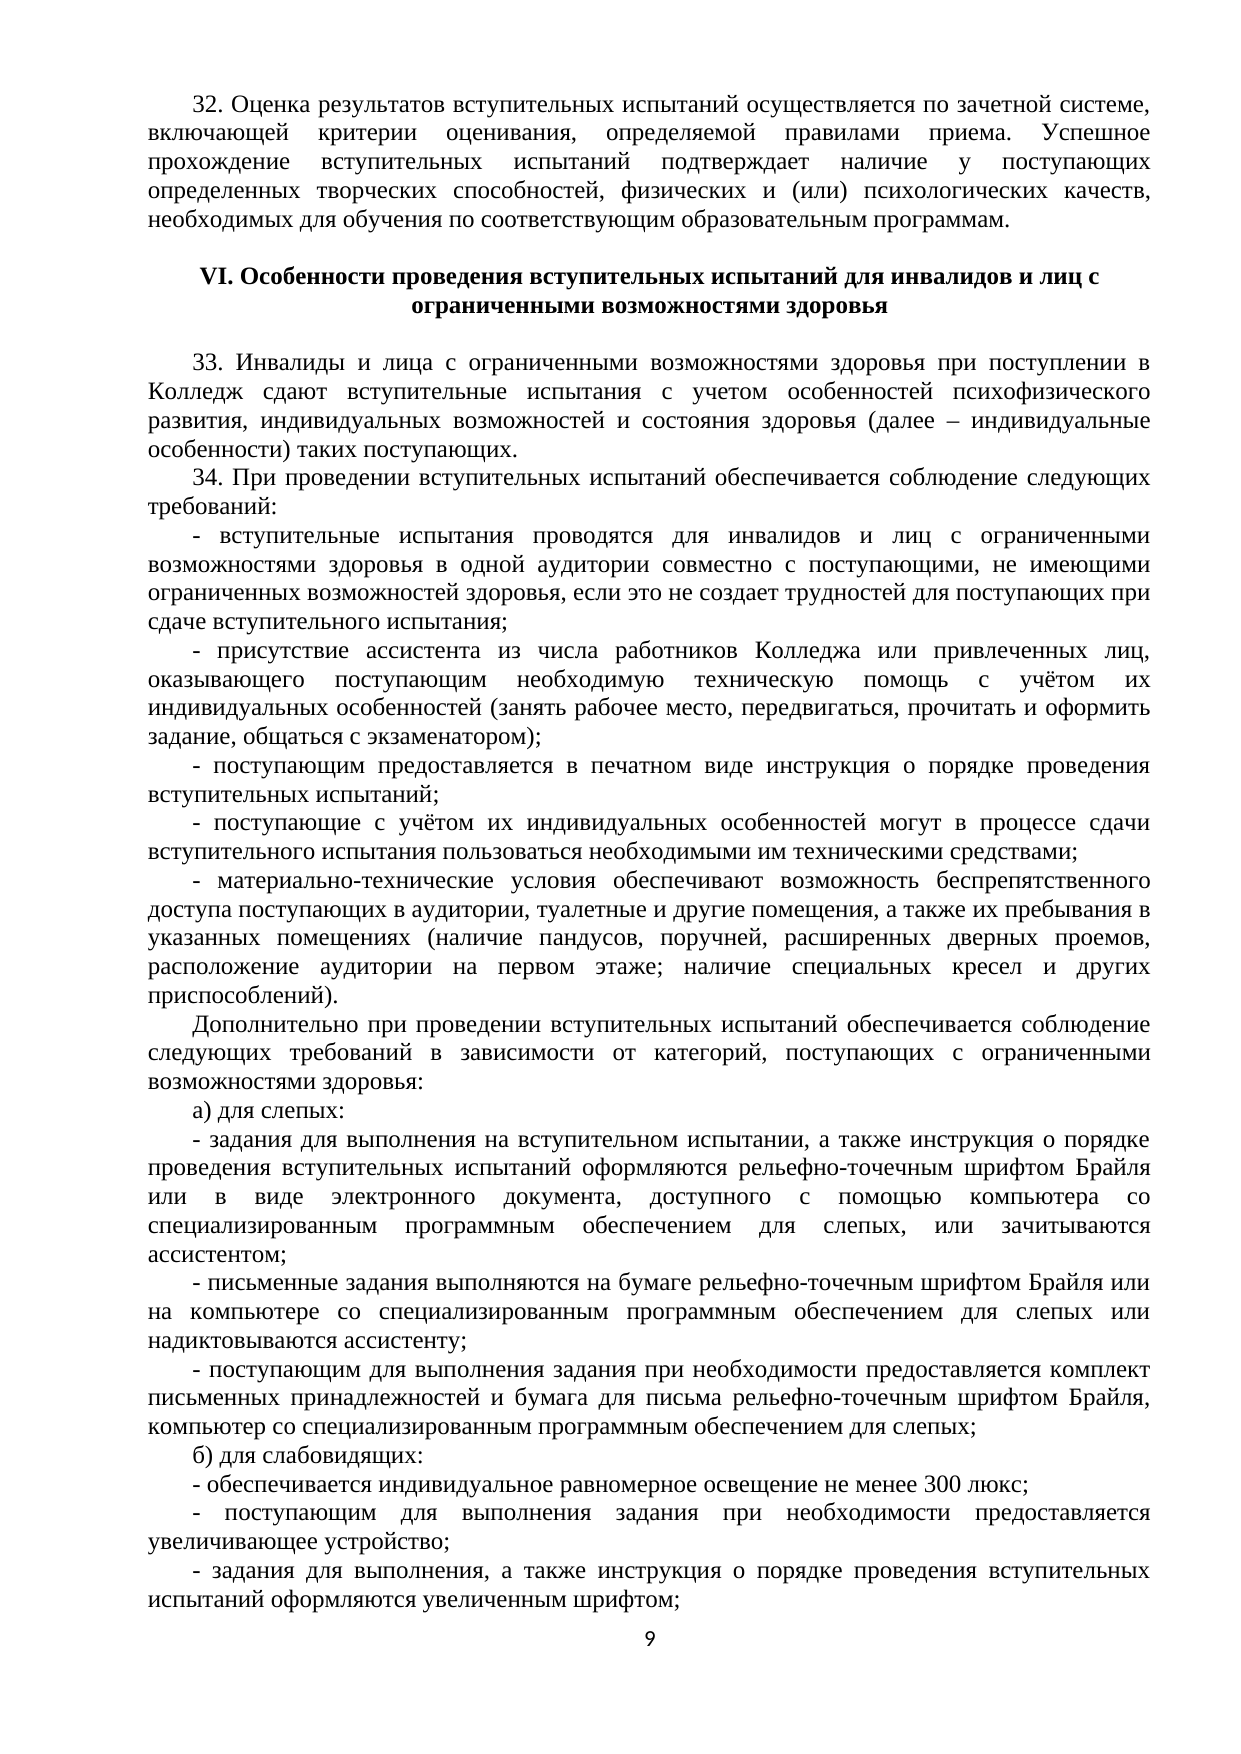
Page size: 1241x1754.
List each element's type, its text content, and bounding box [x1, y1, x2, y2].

text а) для слепых: [148, 1095, 1152, 1124]
text Дополнительно при проведении вступительных испытаний обеспечивается соблюдение следующих требований в зависимости от категорий, поступающих с ограниченными возможностями здоровья: [148, 1009, 1152, 1095]
text - поступающим для выполнения задания при необходимости предоставляется комплект письменных принадлежностей и бумага для письма рельефно-точечным шрифтом Брайля, компьютер со специализированным программным обеспечением для слепых; [148, 1354, 1152, 1440]
text - задания для выполнения на вступительном испытании, а также инструкция о порядке проведения вступительных испытаний оформляются рельефно-точечным шрифтом Брайля или в виде электронного документа, доступного с помощью компьютера со специализированным программным обеспечением для слепых, или зачитываются ассистентом; [148, 1124, 1152, 1267]
text - материально-технические условия обеспечивают возможность беспрепятственного доступа поступающих в аудитории, туалетные и другие помещения, а также их пребывания в указанных помещениях (наличие пандусов, поручней, расширенных дверных проемов, расположение аудитории на первом этаже; наличие специальных кресел и других приспособлений). [148, 865, 1152, 1009]
text 33. Инвалиды и лица с ограниченными возможностями здоровья при поступлении в Колледж сдают вступительные испытания с учетом особенностей психофизического развития, индивидуальных возможностей и состояния здоровья (далее – индивидуальные особенности) таких поступающих. [148, 347, 1152, 462]
text - вступительные испытания проводятся для инвалидов и лиц с ограниченными возможностями здоровья в одной аудитории совместно с поступающими, не имеющими ограниченных возможностей здоровья, если это не создает трудностей для поступающих при сдаче вступительного испытания; [148, 520, 1152, 635]
text 34. При проведении вступительных испытаний обеспечивается соблюдение следующих требований: [148, 462, 1152, 520]
text - задания для выполнения, а также инструкция о порядке проведения вступительных испытаний оформляются увеличенным шрифтом; [148, 1555, 1152, 1612]
text - обеспечивается индивидуальное равномерное освещение не менее 300 люкс; [148, 1469, 1152, 1497]
text - поступающим предоставляется в печатном виде инструкция о порядке проведения вступительных испытаний; [148, 750, 1152, 807]
text 32. Оценка результатов вступительных испытаний осуществляется по зачетной системе, включающей критерии оценивания, определяемой правилами приема. Успешное прохождение вступительных испытаний подтверждает наличие у поступающих определенных творческих способностей, физических и (или) психологических качеств, необходимых для обучения по соответствующим образовательным программам. [148, 89, 1152, 232]
text - поступающие с учётом их индивидуальных особенностей могут в процессе сдачи вступительного испытания пользоваться необходимыми им техническими средствами; [148, 807, 1152, 865]
text VI. Особенности проведения вступительных испытаний для инвалидов и лиц с ограниченными возможностями здоровья [148, 261, 1152, 319]
text - присутствие ассистента из числа работников Колледжа или привлеченных лиц, оказывающего поступающим необходимую техническую помощь с учётом их индивидуальных особенностей (занять рабочее место, передвигаться, прочитать и оформить задание, общаться с экзаменатором); [148, 635, 1152, 750]
text - письменные задания выполняются на бумаге рельефно-точечным шрифтом Брайля или на компьютере со специализированным программным обеспечением для слепых или надиктовываются ассистенту; [148, 1267, 1152, 1354]
text б) для слабовидящих: [148, 1440, 1152, 1469]
text - поступающим для выполнения задания при необходимости предоставляется увеличивающее устройство; [148, 1497, 1152, 1555]
